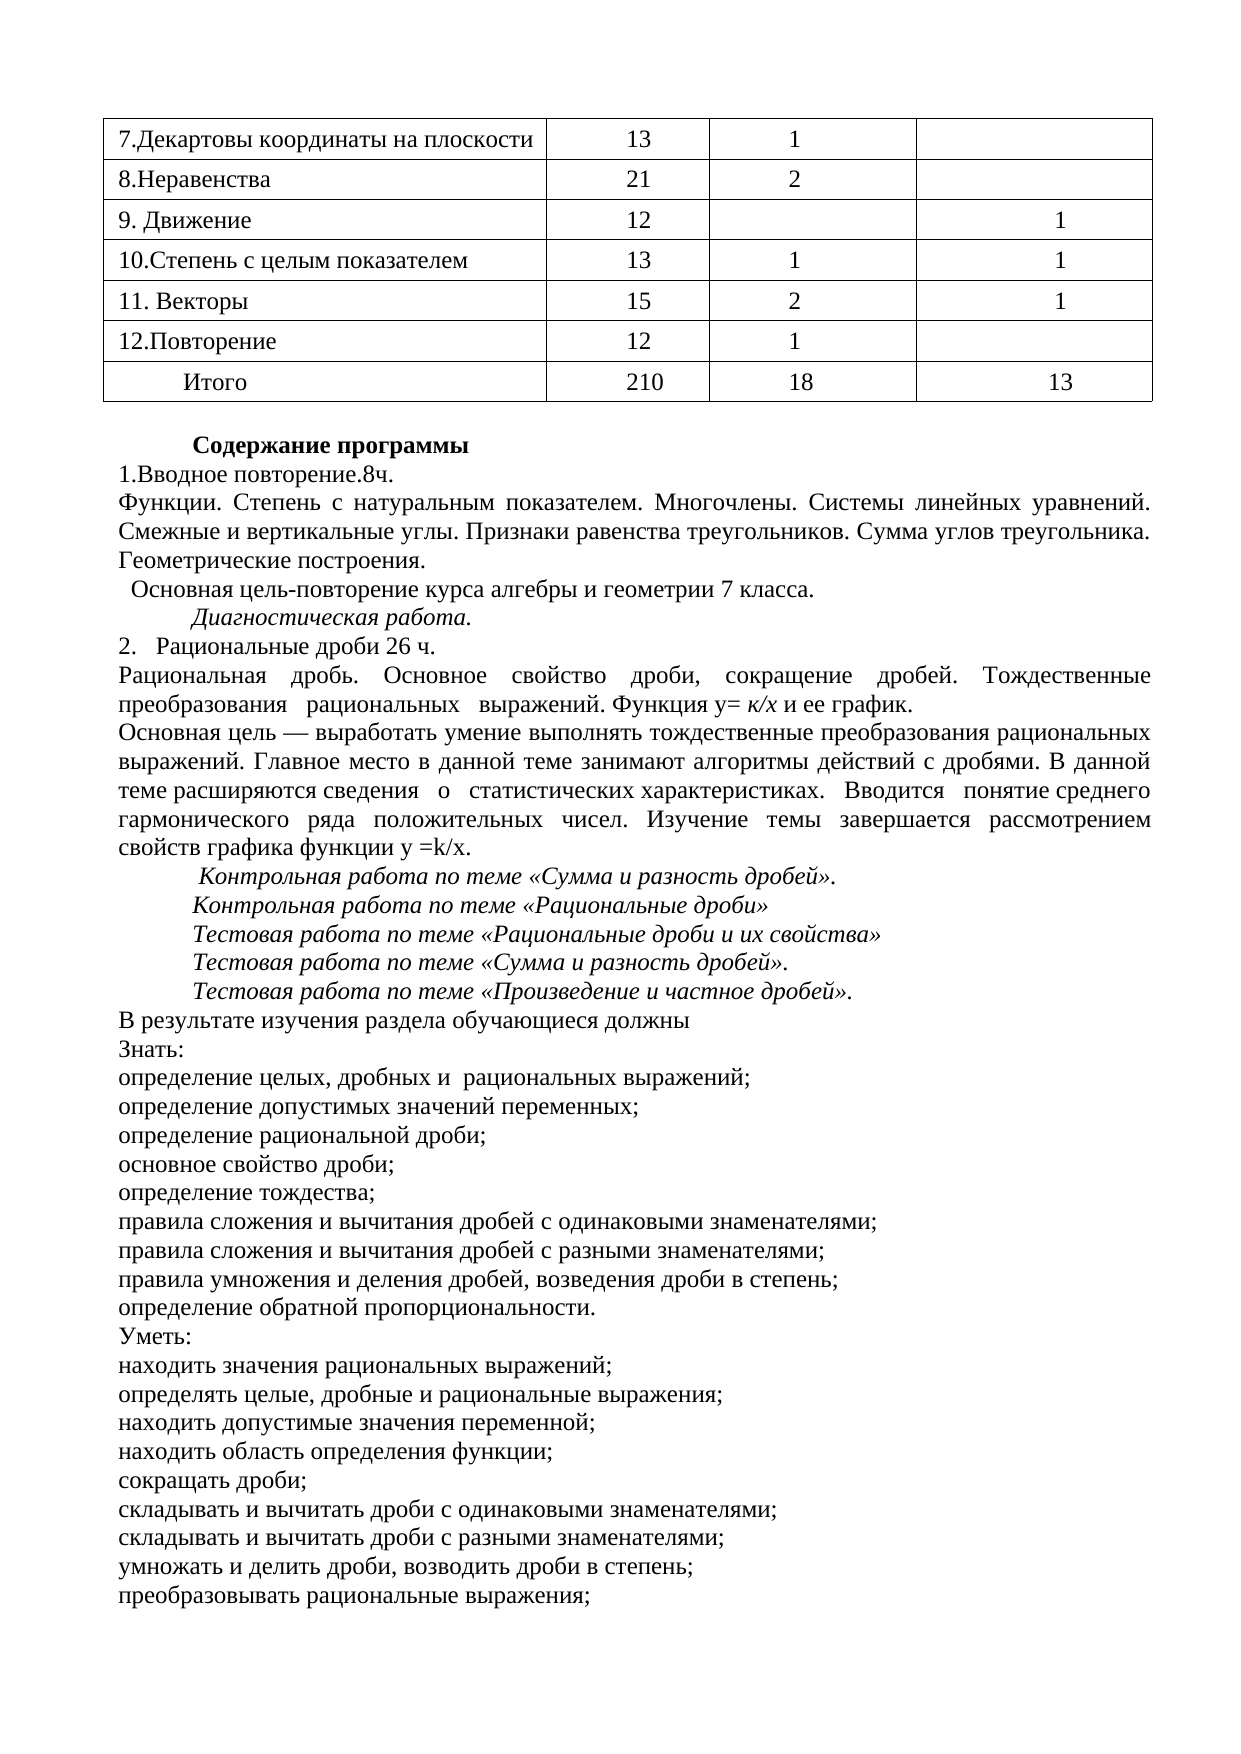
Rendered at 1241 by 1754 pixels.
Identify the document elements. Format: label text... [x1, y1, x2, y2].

table_cell 21 [547, 160, 709, 199]
table_cell 2 [710, 160, 916, 199]
table_cell [917, 119, 1152, 158]
text определение тождества; [118, 1177, 1152, 1206]
table_cell 15 [547, 281, 709, 320]
table_cell Итого [104, 362, 546, 401]
text определение обратной пропорциональности. [118, 1292, 1152, 1321]
text сокращать дроби; [118, 1465, 1152, 1494]
text складывать и вычитать дроби с разными знаменателями; [118, 1522, 1152, 1551]
table_cell 12 [547, 321, 709, 361]
table_cell 11. Векторы [104, 281, 546, 320]
text определение допустимых значений переменных; [118, 1091, 1152, 1120]
table_cell 12.Повторение [104, 321, 546, 361]
text Содержание программы [118, 430, 1152, 459]
text Основная цель — выработать умение выполнять тождественные преобразования рациональных выражений. Главное место в данной теме занимают алгоритмы действий с дробями. В данной теме расширяются сведения о статистических характеристиках. Вводится понятие среднего гармонического ряда положительных чисел. Изучение темы завершается рассмотрением свойств графика функции у =k/x. [118, 717, 1152, 861]
table_cell 1 [710, 119, 916, 158]
text Контрольная работа по теме «Рациональные дроби» [118, 890, 1152, 919]
text Диагностическая работа. [118, 602, 1152, 631]
text определять целые, дробные и рациональные выражения; [118, 1379, 1152, 1407]
text В результате изучения раздела обучающиеся должны [118, 1005, 1152, 1034]
text определение целых, дробных и рациональных выражений; [118, 1062, 1152, 1091]
table_cell 1 [917, 200, 1152, 239]
text Контрольная работа по теме «Сумма и разность дробей». [118, 861, 1152, 890]
text определение рациональной дроби; [118, 1120, 1152, 1149]
table_cell 18 [710, 362, 916, 401]
text Тестовая работа по теме «Сумма и разность дробей». [118, 947, 1152, 976]
text правила сложения и вычитания дробей с одинаковыми знаменателями; [118, 1206, 1152, 1235]
text находить область определения функции; [118, 1436, 1152, 1465]
table_cell 8.Неравенства [104, 160, 546, 199]
table_cell 9. Движение [104, 200, 546, 239]
text преобразовывать рациональные выражения; [118, 1580, 1152, 1609]
text Функции. Степень с натуральным показателем. Многочлены. Системы линейных уравнений. Смежные и вертикальные углы. Признаки равенства треугольников. Сумма углов треугольника. Геометрические построения. [118, 487, 1152, 574]
text Основная цель-повторение курса алгебры и геометрии 7 класса. [118, 574, 1152, 602]
table_cell 210 [547, 362, 709, 401]
table_cell 1 [710, 321, 916, 361]
text основное свойство дроби; [118, 1149, 1152, 1177]
text находить значения рациональных выражений; [118, 1350, 1152, 1379]
table_cell 1 [917, 281, 1152, 320]
table_cell [710, 200, 916, 239]
text Тестовая работа по теме «Рациональные дроби и их свойства» [118, 919, 1152, 947]
table_cell [917, 160, 1152, 199]
table_cell 2 [710, 281, 916, 320]
text правила сложения и вычитания дробей с разными знаменателями; [118, 1235, 1152, 1264]
text Уметь: [118, 1321, 1152, 1350]
table_cell [917, 321, 1152, 361]
text Рациональная дробь. Основное свойство дроби, сокращение дробей. Тождественные преобразования рациональных выражений. Функция y= к/х и ее график. [118, 660, 1152, 717]
table_cell 13 [547, 119, 709, 158]
table_cell 13 [547, 240, 709, 280]
text складывать и вычитать дроби с одинаковыми знаменателями; [118, 1494, 1152, 1522]
text умножать и делить дроби, возводить дроби в степень; [118, 1551, 1152, 1580]
text Знать: [118, 1034, 1152, 1062]
text находить допустимые значения переменной; [118, 1407, 1152, 1436]
text 2. Рациональные дроби 26 ч. [118, 631, 1152, 660]
table_cell 13 [917, 362, 1152, 401]
table_cell 10.Степень с целым показателем [104, 240, 546, 280]
table_cell 1 [710, 240, 916, 280]
text 1.Вводное повторение.8ч. [118, 459, 1152, 487]
table_cell 7.Декартовы координаты на плоскости [104, 119, 546, 158]
table_cell 1 [917, 240, 1152, 280]
text правила умножения и деления дробей, возведения дроби в степень; [118, 1264, 1152, 1292]
table_cell 12 [547, 200, 709, 239]
text Тестовая работа по теме «Произведение и частное дробей». [118, 976, 1152, 1005]
